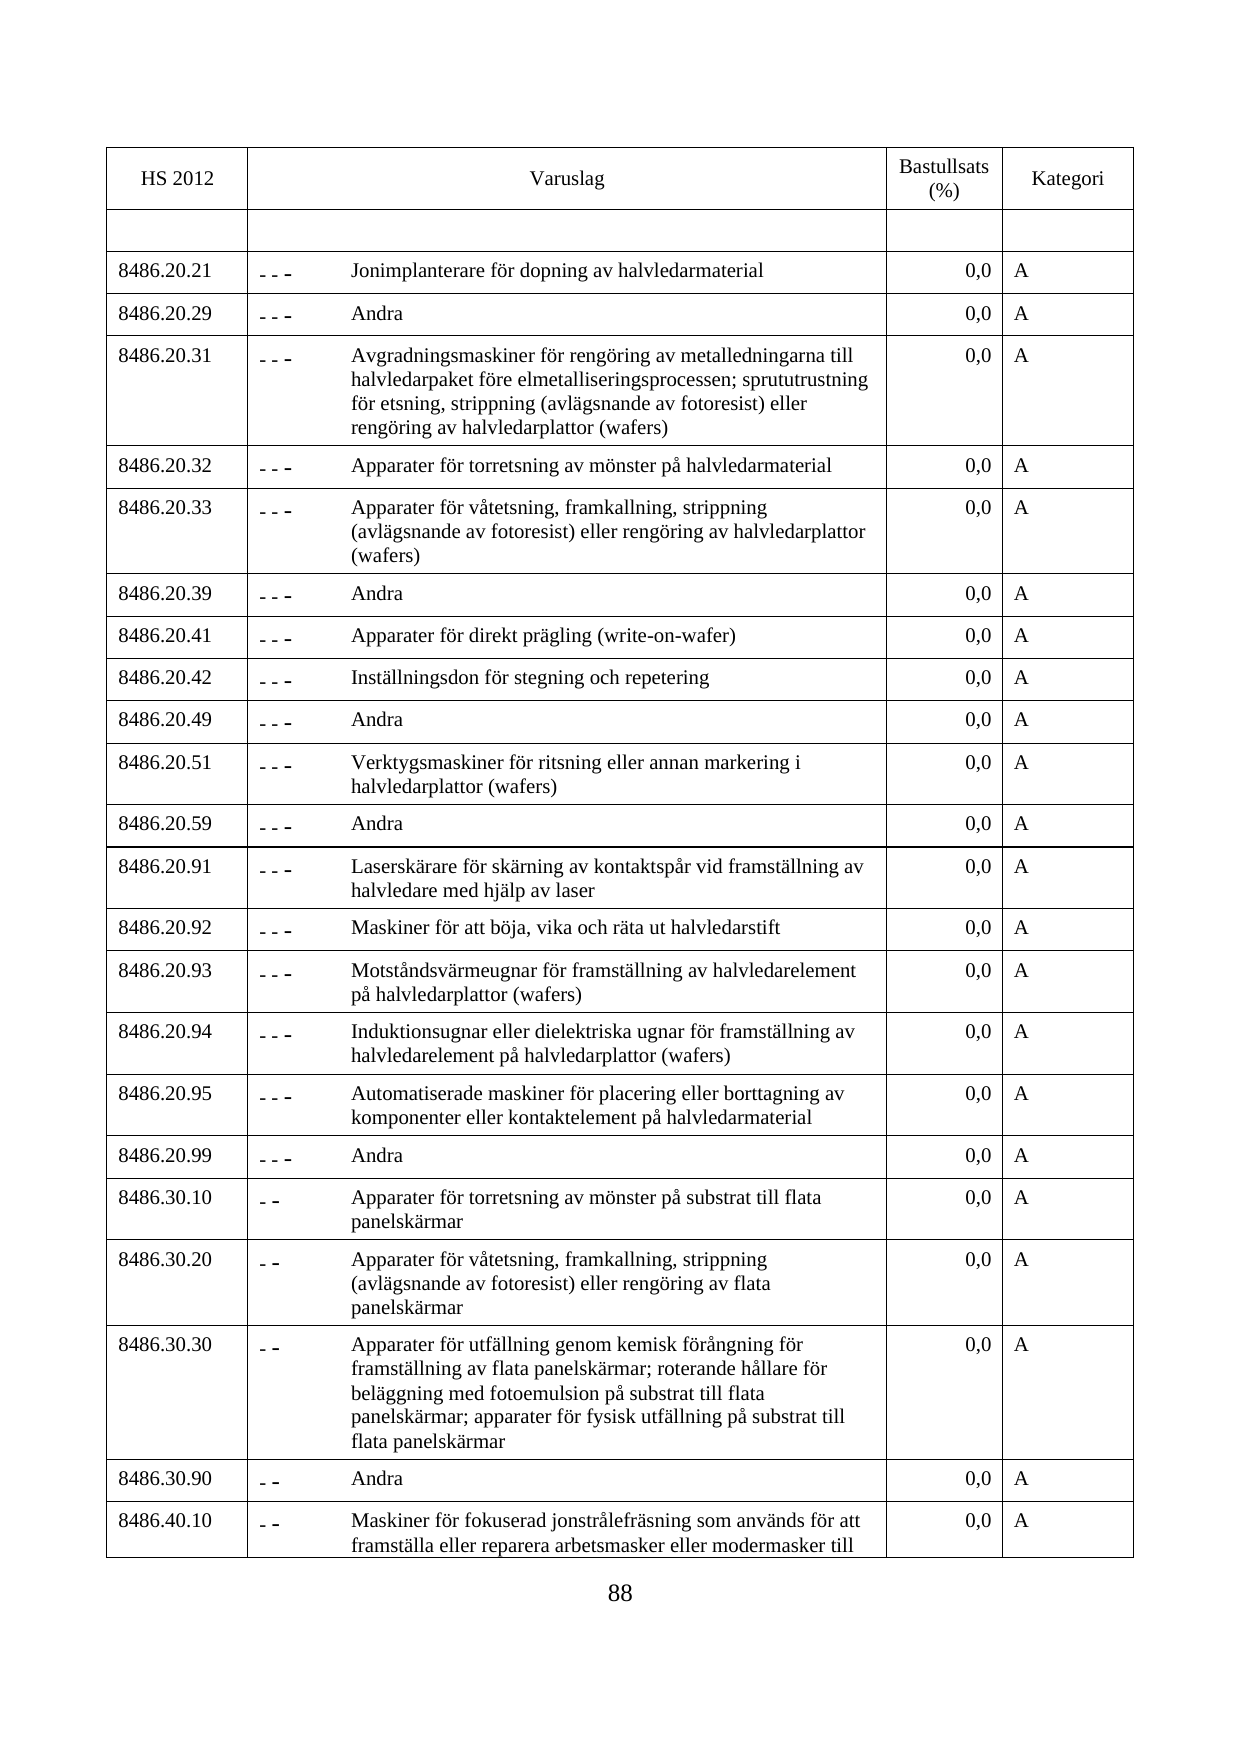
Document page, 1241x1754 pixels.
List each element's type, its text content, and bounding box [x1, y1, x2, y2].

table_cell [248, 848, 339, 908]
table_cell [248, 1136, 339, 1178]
table_header HS 2012 [107, 148, 247, 208]
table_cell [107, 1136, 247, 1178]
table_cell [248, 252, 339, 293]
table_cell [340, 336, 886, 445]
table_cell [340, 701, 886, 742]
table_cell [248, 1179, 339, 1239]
table_header Varuslag [248, 148, 886, 208]
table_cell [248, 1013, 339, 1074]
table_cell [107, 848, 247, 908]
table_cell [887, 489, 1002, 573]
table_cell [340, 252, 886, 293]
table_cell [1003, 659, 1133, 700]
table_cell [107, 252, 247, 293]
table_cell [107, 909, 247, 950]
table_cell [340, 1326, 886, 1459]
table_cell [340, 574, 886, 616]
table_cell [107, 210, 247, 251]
table_header Bastullsats (%) [887, 148, 1002, 208]
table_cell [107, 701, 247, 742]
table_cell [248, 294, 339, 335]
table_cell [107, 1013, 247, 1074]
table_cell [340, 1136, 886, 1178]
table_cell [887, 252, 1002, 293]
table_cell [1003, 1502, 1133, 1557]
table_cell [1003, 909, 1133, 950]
table_header Kategori [1003, 148, 1133, 208]
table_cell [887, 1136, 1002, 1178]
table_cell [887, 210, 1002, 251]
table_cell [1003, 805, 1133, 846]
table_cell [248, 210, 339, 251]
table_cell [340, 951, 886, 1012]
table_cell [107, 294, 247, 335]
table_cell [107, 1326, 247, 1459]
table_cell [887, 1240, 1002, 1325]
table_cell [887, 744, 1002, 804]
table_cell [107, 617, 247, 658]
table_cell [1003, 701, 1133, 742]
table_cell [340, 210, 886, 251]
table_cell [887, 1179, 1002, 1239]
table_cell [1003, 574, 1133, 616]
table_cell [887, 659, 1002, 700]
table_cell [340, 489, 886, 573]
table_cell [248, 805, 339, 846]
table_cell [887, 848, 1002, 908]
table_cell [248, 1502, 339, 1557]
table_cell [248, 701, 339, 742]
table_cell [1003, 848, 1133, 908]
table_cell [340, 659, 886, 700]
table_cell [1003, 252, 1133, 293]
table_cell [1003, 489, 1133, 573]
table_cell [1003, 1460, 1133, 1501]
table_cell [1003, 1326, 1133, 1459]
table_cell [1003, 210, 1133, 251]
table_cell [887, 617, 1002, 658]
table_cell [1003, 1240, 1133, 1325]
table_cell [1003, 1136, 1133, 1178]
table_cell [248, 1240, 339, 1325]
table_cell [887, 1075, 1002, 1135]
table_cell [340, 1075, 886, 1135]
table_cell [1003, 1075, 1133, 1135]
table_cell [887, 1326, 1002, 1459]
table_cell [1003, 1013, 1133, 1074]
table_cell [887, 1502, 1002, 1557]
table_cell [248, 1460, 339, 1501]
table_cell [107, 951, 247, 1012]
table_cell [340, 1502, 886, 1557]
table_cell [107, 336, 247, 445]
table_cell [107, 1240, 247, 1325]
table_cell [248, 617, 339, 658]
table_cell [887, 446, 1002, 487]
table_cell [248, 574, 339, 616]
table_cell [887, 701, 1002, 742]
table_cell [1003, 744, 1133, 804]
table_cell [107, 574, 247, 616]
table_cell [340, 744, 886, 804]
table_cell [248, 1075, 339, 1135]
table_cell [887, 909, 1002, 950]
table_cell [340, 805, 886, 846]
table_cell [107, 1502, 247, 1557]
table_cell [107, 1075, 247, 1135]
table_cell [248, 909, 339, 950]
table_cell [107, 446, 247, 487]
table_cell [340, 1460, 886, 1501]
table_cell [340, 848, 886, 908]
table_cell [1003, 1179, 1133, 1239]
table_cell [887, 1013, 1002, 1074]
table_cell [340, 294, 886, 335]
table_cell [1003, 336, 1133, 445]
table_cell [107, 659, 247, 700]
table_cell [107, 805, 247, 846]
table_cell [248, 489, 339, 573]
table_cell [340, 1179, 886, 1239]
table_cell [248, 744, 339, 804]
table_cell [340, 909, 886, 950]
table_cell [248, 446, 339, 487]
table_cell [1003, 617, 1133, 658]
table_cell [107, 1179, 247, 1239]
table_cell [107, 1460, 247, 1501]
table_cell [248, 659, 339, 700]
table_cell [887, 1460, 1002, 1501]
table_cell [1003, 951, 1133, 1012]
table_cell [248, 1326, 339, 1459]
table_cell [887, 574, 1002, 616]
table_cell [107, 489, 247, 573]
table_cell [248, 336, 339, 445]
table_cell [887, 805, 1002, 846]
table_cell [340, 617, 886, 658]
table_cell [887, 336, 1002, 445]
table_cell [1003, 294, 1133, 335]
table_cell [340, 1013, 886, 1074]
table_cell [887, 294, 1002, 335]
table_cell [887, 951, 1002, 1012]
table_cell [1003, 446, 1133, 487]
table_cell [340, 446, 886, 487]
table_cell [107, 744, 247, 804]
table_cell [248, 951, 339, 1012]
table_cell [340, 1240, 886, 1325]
